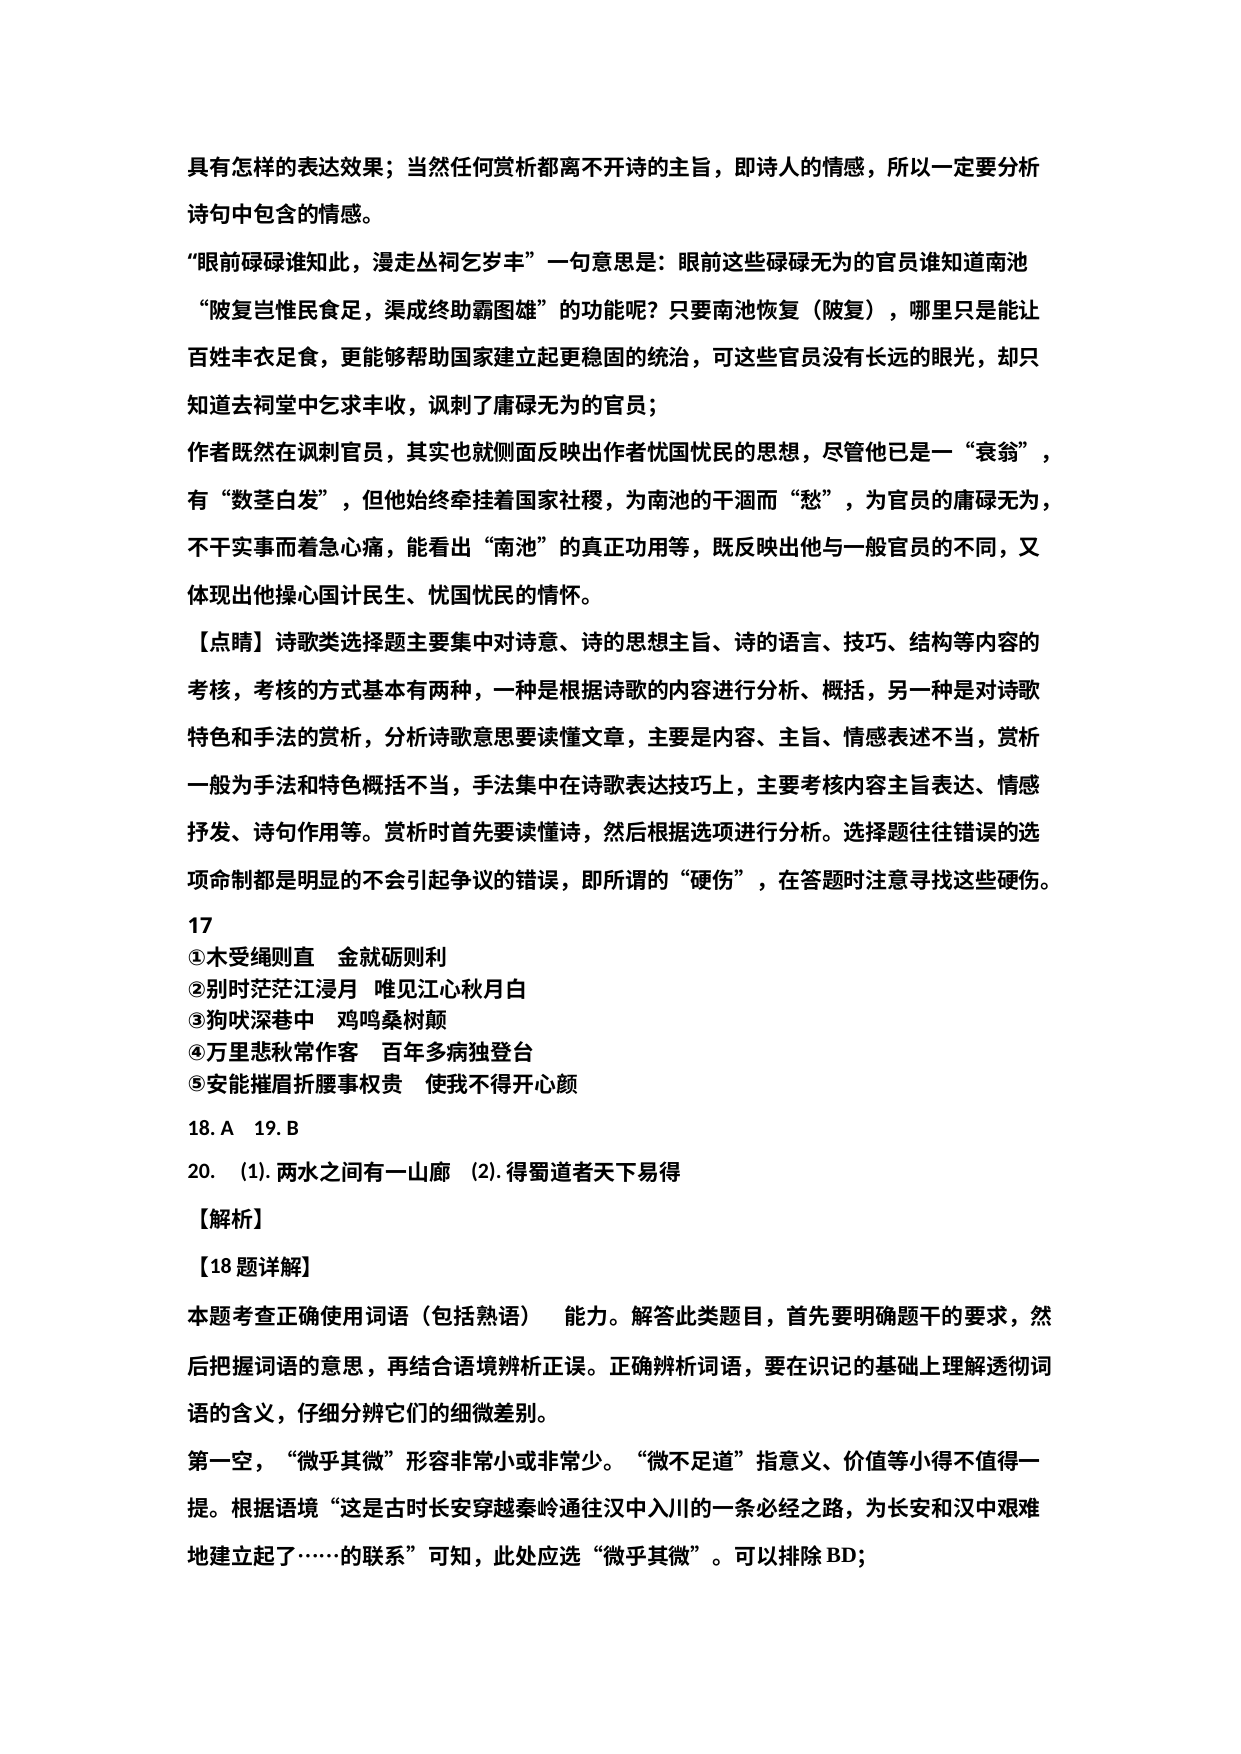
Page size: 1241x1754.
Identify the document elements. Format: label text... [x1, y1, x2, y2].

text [187, 150, 1053, 229]
text ①木受绳则直 金就砺则利 [187, 940, 1053, 972]
text 【解析】 [187, 1202, 1053, 1234]
text ④万里悲秋常作客 百年多病独登台 [187, 1035, 1053, 1067]
text 作者既然在讽刺官员，其实也就侧面反映出作者忧国忧民的思想，尽管他已是一“衰翁”，有“数茎白发”，但他始终牵挂着国家社稷，为南池的干涸而“愁”，为官员的庸碌无为，不干实事而着急心痛，能看出“南池”的真正功用等，既反映出他与一般官员的不同，又体现出他操心国计民生、忧国忧民的情怀。 [187, 435, 1053, 609]
text ③狗吠深巷中 鸡鸣桑树颠 [187, 1003, 1053, 1035]
text 本题考查正确使用词语（包括熟语）能力。解答此类题目，首先要明确题干的要求，然后把握词语的意思，再结合语境辨析正误。正确辨析词语，要在识记的基础上理解透彻词语的含义，仔细分辨它们的细微差别。 [187, 1297, 1053, 1428]
text “眼前碌碌谁知此，漫走丛祠乞岁丰”一句意思是：眼前这些碌碌无为的官员谁知道南池“陂复岂惟民食足，渠成终助霸图雄”的功能呢？只要南池恢复（陂复），哪里只是能让百姓丰衣足食，更能够帮助国家建立起更稳固的统治，可这些官员没有长远的眼光，却只知道去祠堂中乞求丰收，讽刺了庸碌无为的官员； [187, 245, 1053, 419]
text 【点睛】诗歌类选择题主要集中对诗意、诗的思想主旨、诗的语言、技巧、结构等内容的考核，考核的方式基本有两种，一种是根据诗歌的内容进行分析、概括，另一种是对诗歌特色和手法的赏析，分析诗歌意思要读懂文章，主要是内容、主旨、情感表述不当，赏析一般为手法和特色概括不当，手法集中在诗歌表达技巧上，主要考核内容主旨表达、情感抒发、诗句作用等。赏析时首先要读懂诗，然后根据选项进行分析。选择题往往错误的选项命制都是明显的不会引起争议的错误，即所谓的“硬伤”，在答题时注意寻找这些硬伤。 [187, 625, 1053, 894]
text ⑤安能摧眉折腰事权贵 使我不得开心颜 [187, 1067, 1053, 1099]
text ②别时茫茫江浸月 唯见江心秋月白 [187, 972, 1053, 1003]
text 第一空，“微乎其微”形容非常小或非常少。“微不足道”指意义、价值等小得不值得一提。根据语境“这是古时长安穿越秦岭通往汉中入川的一条必经之路，为长安和汉中艰难地建立起了……的联系”可知，此处应选“微乎其微”。可以排除BD； [187, 1444, 1053, 1571]
text 20. (1). 两水之间有一山廊 (2). 得蜀道者天下易得 [187, 1154, 1053, 1186]
text 17 [187, 910, 1053, 940]
text 【18题详解】 [187, 1249, 1053, 1281]
text 18. A 19. B [187, 1114, 1053, 1141]
